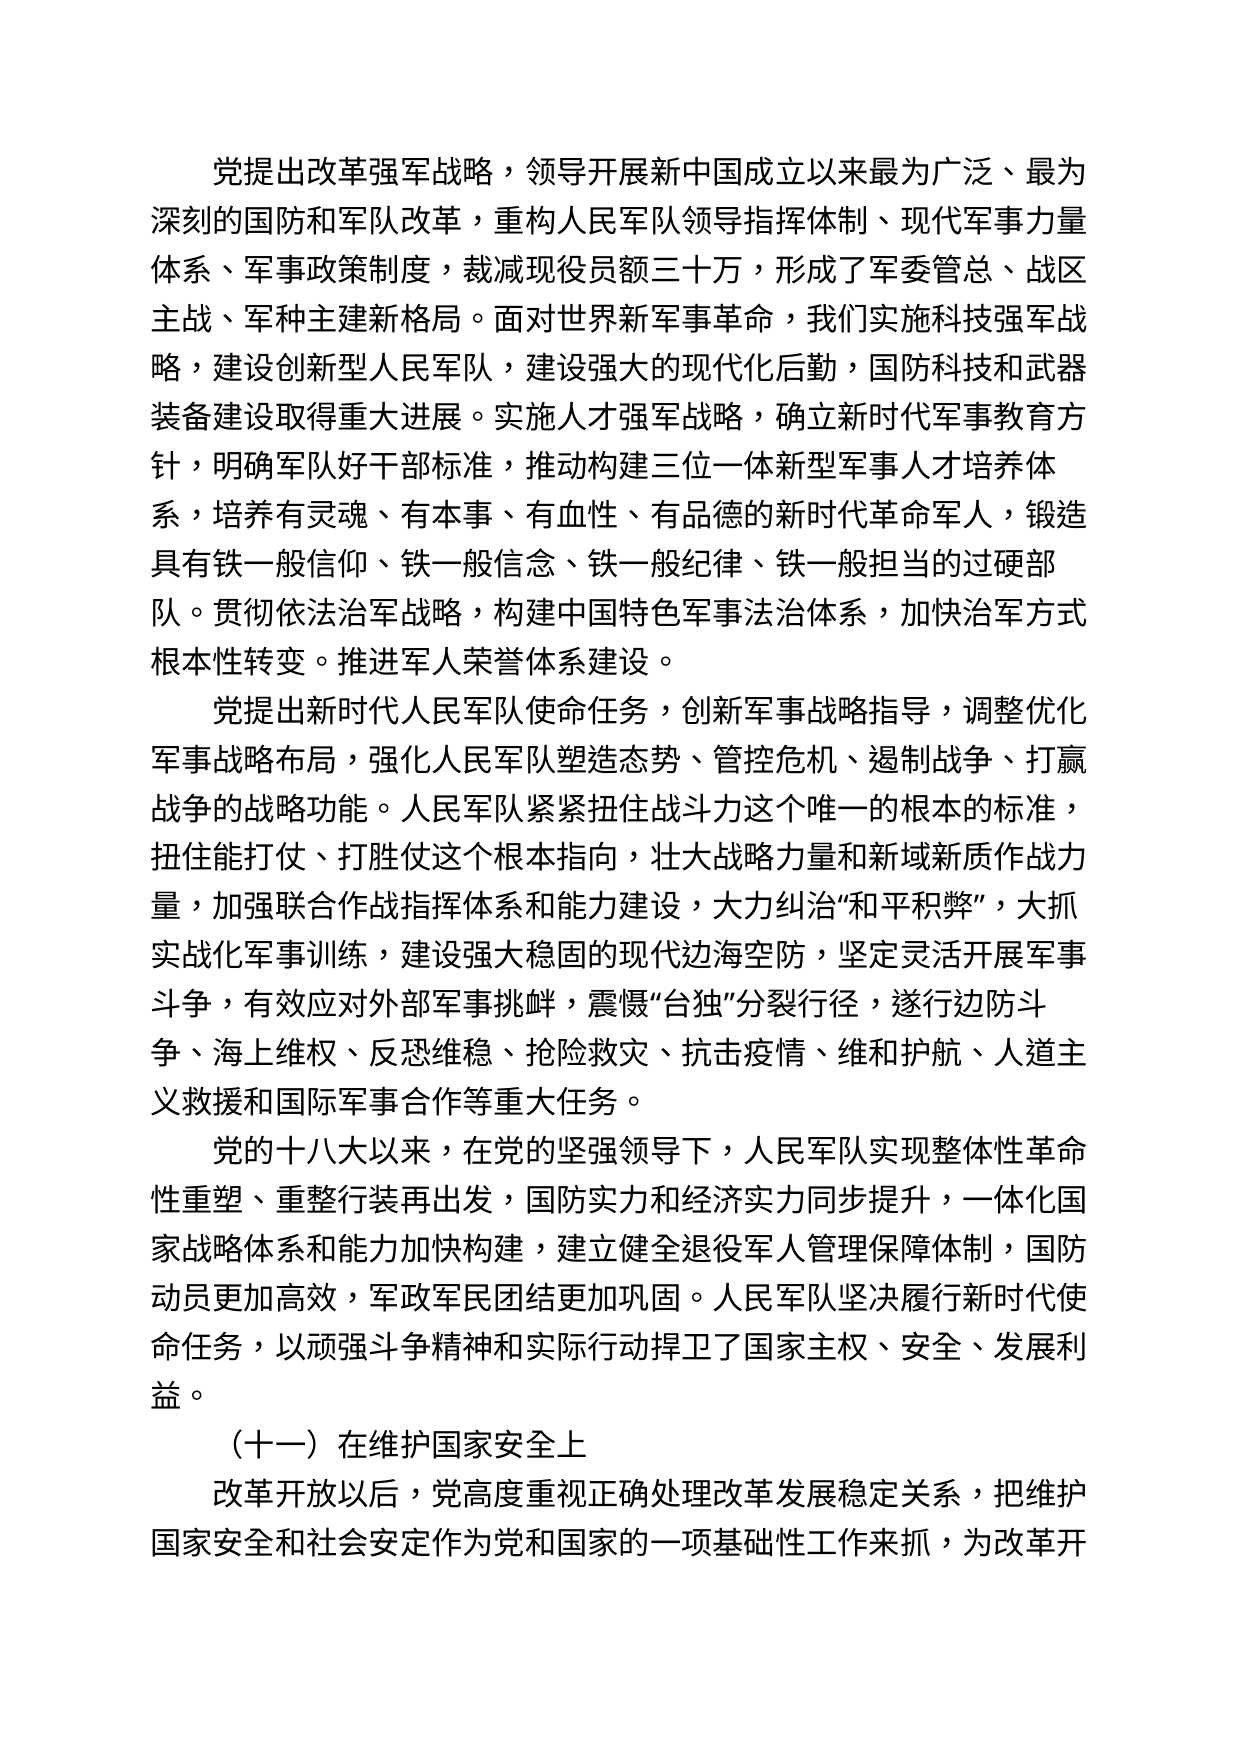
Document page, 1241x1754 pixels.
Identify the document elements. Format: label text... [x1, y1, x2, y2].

text 党提出改革强军战略，领导开展新中国成立以来最为广泛、最为深刻的国防和军队改革，重构人民军队领导指挥体制、现代军事力量体系、军事政策制度，裁减现役员额三十万，形成了军委管总、战区主战、军种主建新格局。面对世界新军事革命，我们实施科技强军战略，建设创新型人民军队，建设强大的现代化后勤，国防科技和武器装备建设取得重大进展。实施人才强军战略，确立新时代军事教育方针，明确军队好干部标准，推动构建三位一体新型军事人才培养体系，培养有灵魂、有本事、有血性、有品德的新时代革命军人，锻造具有铁一般信仰、铁一般信念、铁一般纪律、铁一般担当的过硬部队。贯彻依法治军战略，构建中国特色军事法治体系，加快治军方式根本性转变。推进军人荣誉体系建设。 [150, 150, 1090, 682]
text 党提出新时代人民军队使命任务，创新军事战略指导，调整优化军事战略布局，强化人民军队塑造态势、管控危机、遏制战争、打赢战争的战略功能。人民军队紧紧扭住战斗力这个唯一的根本的标准，扭住能打仗、打胜仗这个根本指向，壮大战略力量和新域新质作战力量，加强联合作战指挥体系和能力建设，大力纠治“和平积弊”，大抓实战化军事训练，建设强大稳固的现代边海空防，坚定灵活开展军事斗争，有效应对外部军事挑衅，震慑“台独”分裂行径，遂行边防斗争、海上维权、反恐维稳、抢险救灾、抗击疫情、维和护航、人道主义救援和国际军事合作等重大任务。 [150, 688, 1090, 1123]
text （十一）在维护国家安全上 [150, 1423, 1090, 1466]
text 党的十八大以来，在党的坚强领导下，人民军队实现整体性革命性重塑、重整行装再出发，国防实力和经济实力同步提升，一体化国家战略体系和能力加快构建，建立健全退役军人管理保障体制，国防动员更加高效，军政军民团结更加巩固。人民军队坚决履行新时代使命任务，以顽强斗争精神和实际行动捍卫了国家主权、安全、发展利益。 [150, 1129, 1090, 1417]
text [150, 1472, 1090, 1563]
